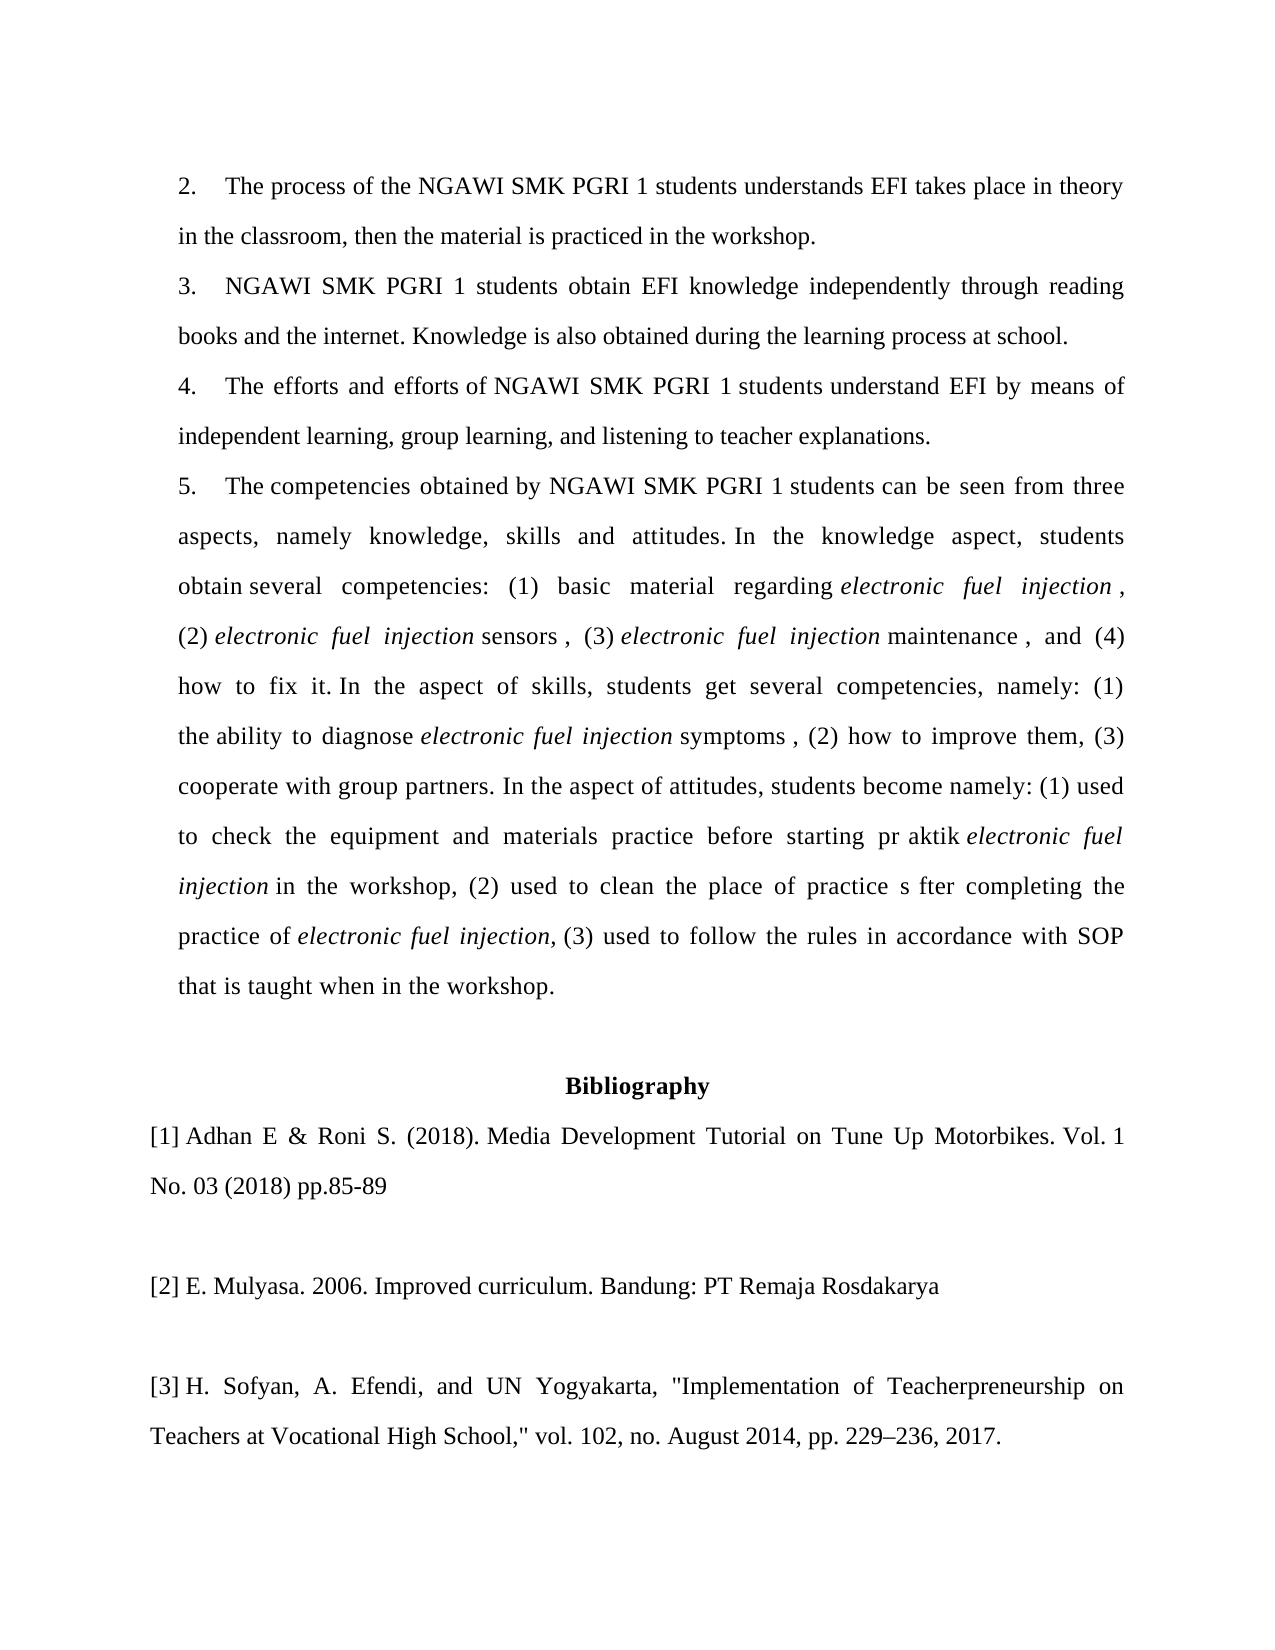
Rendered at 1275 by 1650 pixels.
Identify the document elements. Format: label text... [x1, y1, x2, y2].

text [1] Adhan E & Roni S. (2018). Media Development Tutorial on Tune Up Motorbikes. Vol. 1 No. 03 (2018) pp.85-89 [150, 1100, 1125, 1200]
text Bibliography [150, 1050, 1125, 1100]
list The process of the NGAWI SMK PGRI 1 students understands EFI takes place in theory in the classroom, then the material is practiced in the workshop. [178, 150, 1125, 250]
list The efforts and efforts of NGAWI SMK PGRI 1 students understand EFI by means of independent learning, group learning, and listening to teacher explanations. [178, 350, 1125, 450]
list The competencies obtained by NGAWI SMK PGRI 1 students can be seen from three aspects, namely knowledge, skills and attitudes. In the knowledge aspect, students obtain several competencies: (1) basic material regarding electronic fuel injection , (2) electronic fuel injection sensors , (3) electronic fuel injection maintenance , and (4) how to fix it. In the aspect of skills, students get several competencies, namely: (1) the ability to diagnose electronic fuel injection symptoms , (2) how to improve them, (3) cooperate with group partners. In the aspect of attitudes, students become namely: (1) used to check the equipment and materials practice before starting pr aktik electronic fuel injection in the workshop, (2) used to clean the place of practice s fter completing the practice of electronic fuel injection, (3) used to follow the rules in accordance with SOP that is taught when in the workshop. [178, 450, 1125, 1000]
list NGAWI SMK PGRI 1 students obtain EFI knowledge independently through reading books and the internet. Knowledge is also obtained during the learning process at school. [178, 250, 1125, 350]
text [3] H. Sofyan, A. Efendi, and UN Yogyakarta, "Implementation of Teacherpreneurship on Teachers at Vocational High School," vol. 102, no. August 2014, pp. 229–236, 2017. [150, 1350, 1125, 1450]
text [2] E. Mulyasa. 2006. Improved curriculum. Bandung: PT Remaja Rosdakarya [150, 1250, 1125, 1300]
